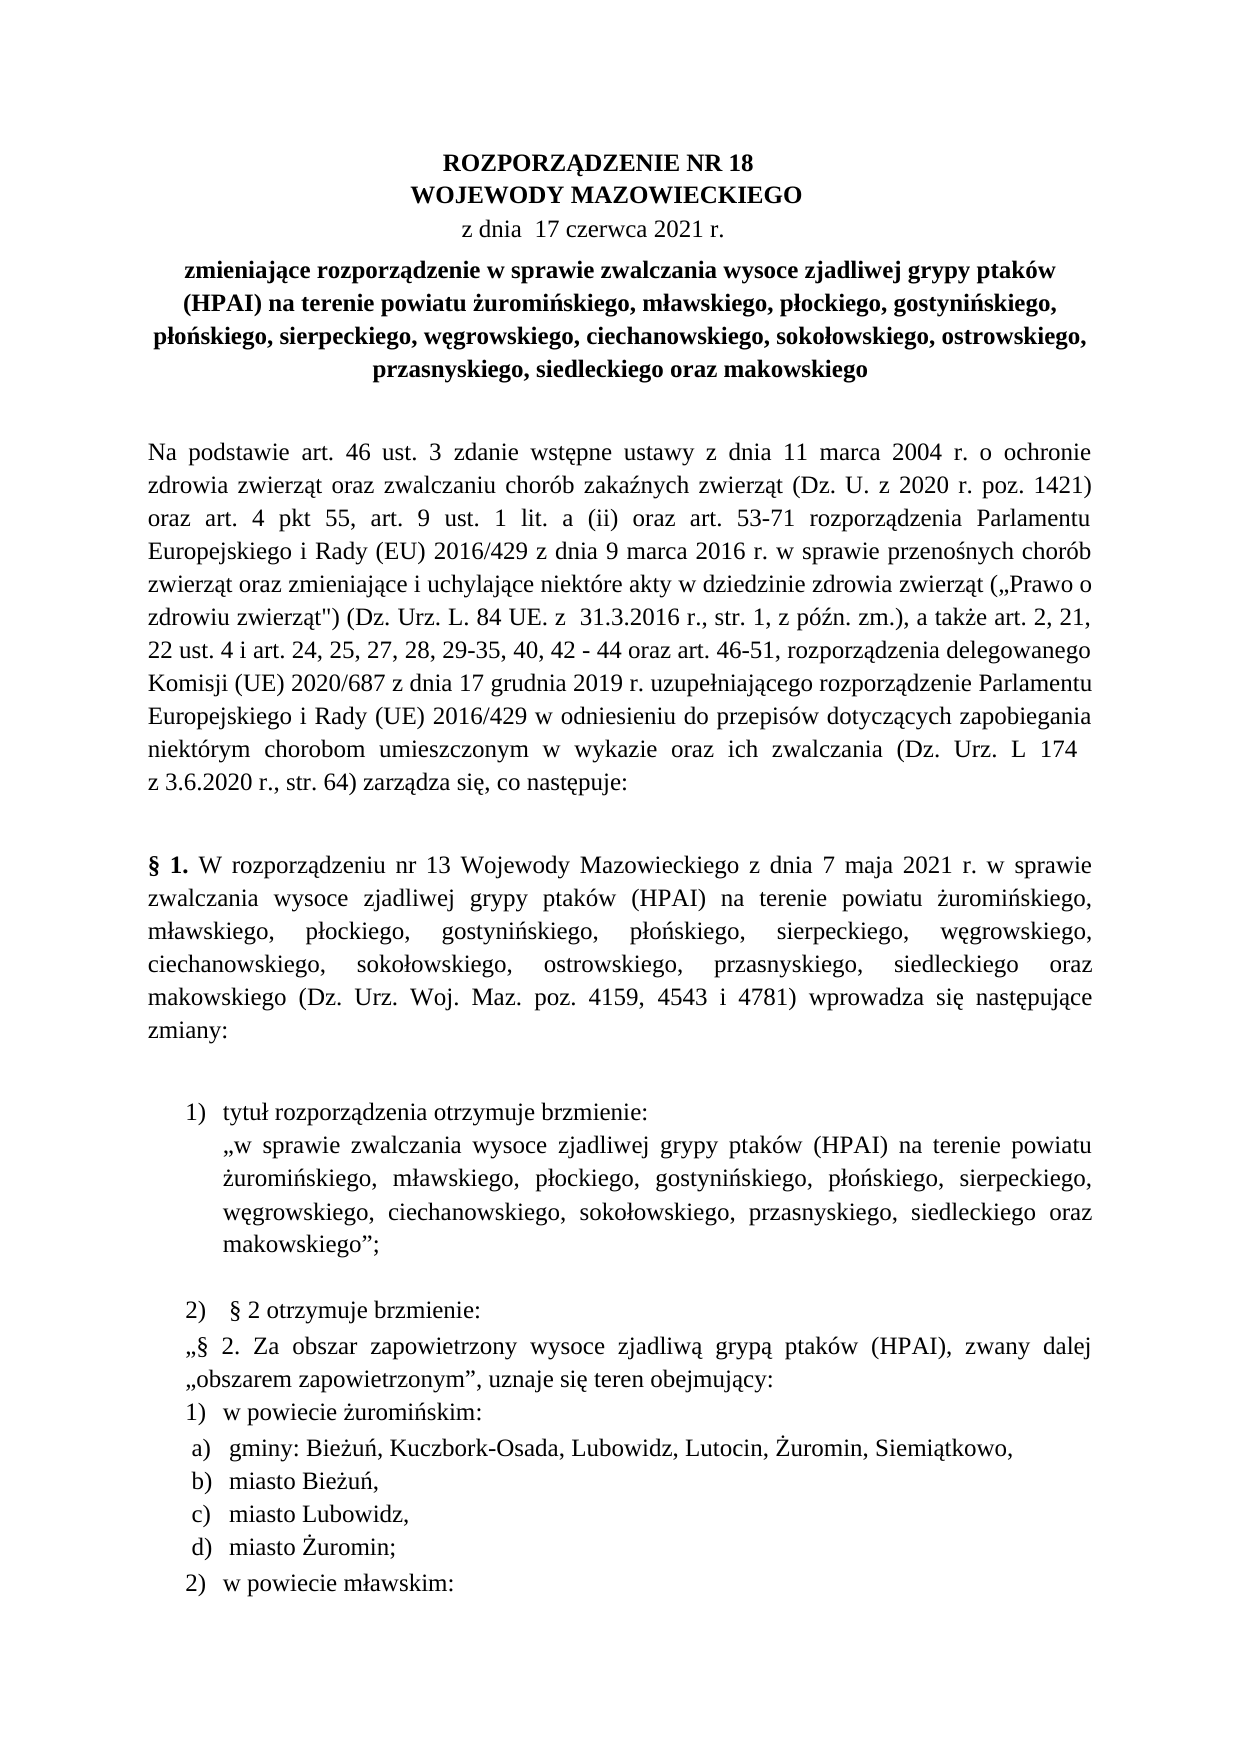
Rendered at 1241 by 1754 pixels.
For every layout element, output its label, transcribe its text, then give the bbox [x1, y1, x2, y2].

text zmieniające rozporządzenie w sprawie zwalczania wysoce zjadliwej grypy ptaków (HPAI) na terenie powiatu żuromińskiego, mławskiego, płockiego, gostynińskiego, płońskiego, sierpeckiego, węgrowskiego, ciechanowskiego, sokołowskiego, ostrowskiego, przasnyskiego, siedleckiego oraz makowskiego [148, 255, 1093, 383]
text „§ 2. Za obszar zapowietrzony wysoce zjadliwą grypą ptaków (HPAI), zwany dalej „obszarem zapowietrzonym”, uznaje się teren obejmujący: [185, 1331, 1093, 1393]
list miasto Lubowidz, [191, 1499, 1093, 1528]
list „w sprawie zwalczania wysoce zjadliwej grypy ptaków (HPAI) na terenie powiatu żuromińskiego, mławskiego, płockiego, gostynińskiego, płońskiego, sierpeckiego, węgrowskiego, ciechanowskiego, sokołowskiego, przasnyskiego, siedleckiego oraz makowskiego”; [223, 1131, 1093, 1258]
list gminy: Bieżuń, Kuczbork-Osada, Lubowidz, Lutocin, Żuromin, Siemiątkowo, [191, 1433, 1093, 1462]
list w powiecie mławskim: [185, 1568, 1093, 1597]
list § 2 otrzymuje brzmienie: [185, 1296, 1093, 1324]
list miasto Żuromin; [191, 1532, 1093, 1561]
text Na podstawie art. 46 ust. 3 zdanie wstępne ustawy z dnia 11 marca 2004 r. o ochronie zdrowia zwierząt oraz zwalczaniu chorób zakaźnych zwierząt (Dz. U. z 2020 r. poz. 1421) oraz art. 4 pkt 55, art. 9 ust. 1 lit. a (ii) oraz art. 53-71 rozporządzenia Parlamentu Europejskiego i Rady (EU) 2016/429 z dnia 9 marca 2016 r. w sprawie przenośnych chorób zwierząt oraz zmieniające i uchylające niektóre akty w dziedzinie zdrowia zwierząt („Prawo o zdrowiu zwierząt") (Dz. Urz. L. 84 UE. z 31.3.2016 r., str. 1, z późn. zm.), a także art. 2, 21, 22 ust. 4 i art. 24, 25, 27, 28, 29-35, 40, 42 - 44 oraz art. 46-51, rozporządzenia delegowanego Komisji (UE) 2020/687 z dnia 17 grudnia 2019 r. uzupełniającego rozporządzenie Parlamentu Europejskiego i Rady (UE) 2016/429 w odniesieniu do przepisów dotyczących zapobiegania niektórym chorobom umieszczonym w wykazie oraz ich zwalczania (Dz. Urz. L 174 z 3.6.2020 r., str. 64) zarządza się, co następuje: [148, 437, 1093, 796]
list w powiecie żuromińskim: [185, 1397, 1093, 1426]
list tytuł rozporządzenia otrzymuje brzmienie: [185, 1097, 1093, 1126]
text z dnia 17 czerwca 2021 r. [443, 214, 1093, 242]
list miasto Bieżuń, [191, 1466, 1093, 1495]
text WOJEWODY MAZOWIECKIEGO [148, 181, 1093, 209]
text ROZPORZĄDZENIE NR 18 [443, 148, 1093, 176]
text § 1. W rozporządzeniu nr 13 Wojewody Mazowieckiego z dnia 7 maja 2021 r. w sprawie zwalczania wysoce zjadliwej grypy ptaków (HPAI) na terenie powiatu żuromińskiego, mławskiego, płockiego, gostynińskiego, płońskiego, sierpeckiego, węgrowskiego, ciechanowskiego, sokołowskiego, ostrowskiego, przasnyskiego, siedleckiego oraz makowskiego (Dz. Urz. Woj. Maz. poz. 4159, 4543 i 4781) wprowadza się następujące zmiany: [148, 850, 1093, 1043]
